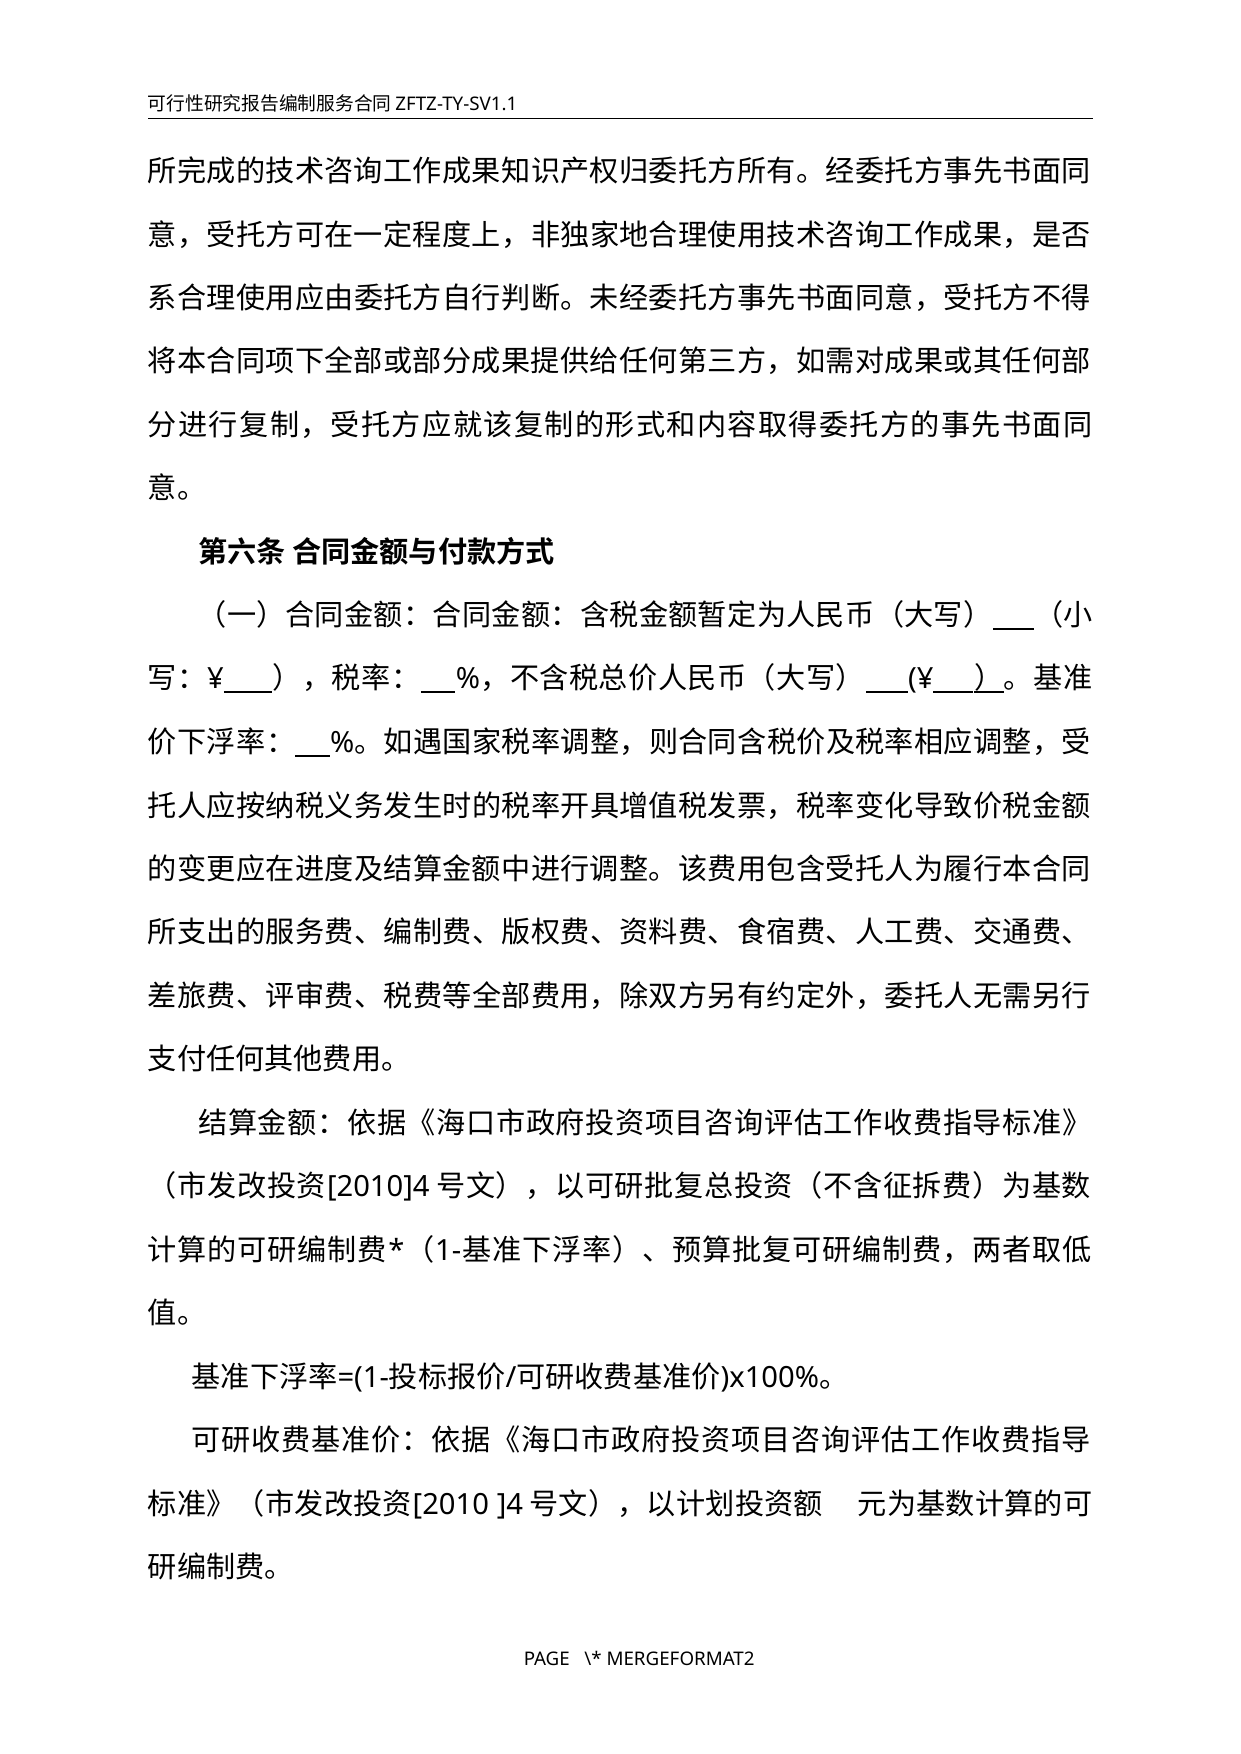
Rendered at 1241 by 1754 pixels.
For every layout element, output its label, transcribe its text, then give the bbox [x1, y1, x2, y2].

text 可研收费基准价：依据《海口市政府投资项目咨询评估工作收费指导标准》（市发改投资[2010 ]4号文），以计划投资额 元为基数计算的可研编制费。 [148, 1417, 1093, 1586]
list 合同金额：合同金额：含税金额暂定为人民币（大写） （小写：¥ ），税率： %，不含税总价人民币（大写） (¥ ）。基准价下浮率： %。如遇国家税率调整，则合同含税价及税率相应调整，受托人应按纳税义务发生时的税率开具增值税发票，税率变化导致价税金额的变更应在进度及结算金额中进行调整。该费用包含受托人为履行本合同所支出的服务费、编制费、版权费、资料费、食宿费、人工费、交通费、差旅费、评审费、税费等全部费用，除双方另有约定外，委托人无需另行支付任何其他费用。 [148, 592, 1093, 1078]
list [148, 148, 1093, 507]
text 结算金额：依据《海口市政府投资项目咨询评估工作收费指导标准》（市发改投资[2010]4号文），以可研批复总投资（不含征拆费）为基数计算的可研编制费*（1-基准下浮率）、预算批复可研编制费，两者取低值。 [148, 1099, 1093, 1332]
list 合同金额与付款方式 [148, 528, 1093, 571]
text 基准下浮率=(1-投标报价/可研收费基准价)x100%。 [148, 1353, 1093, 1396]
